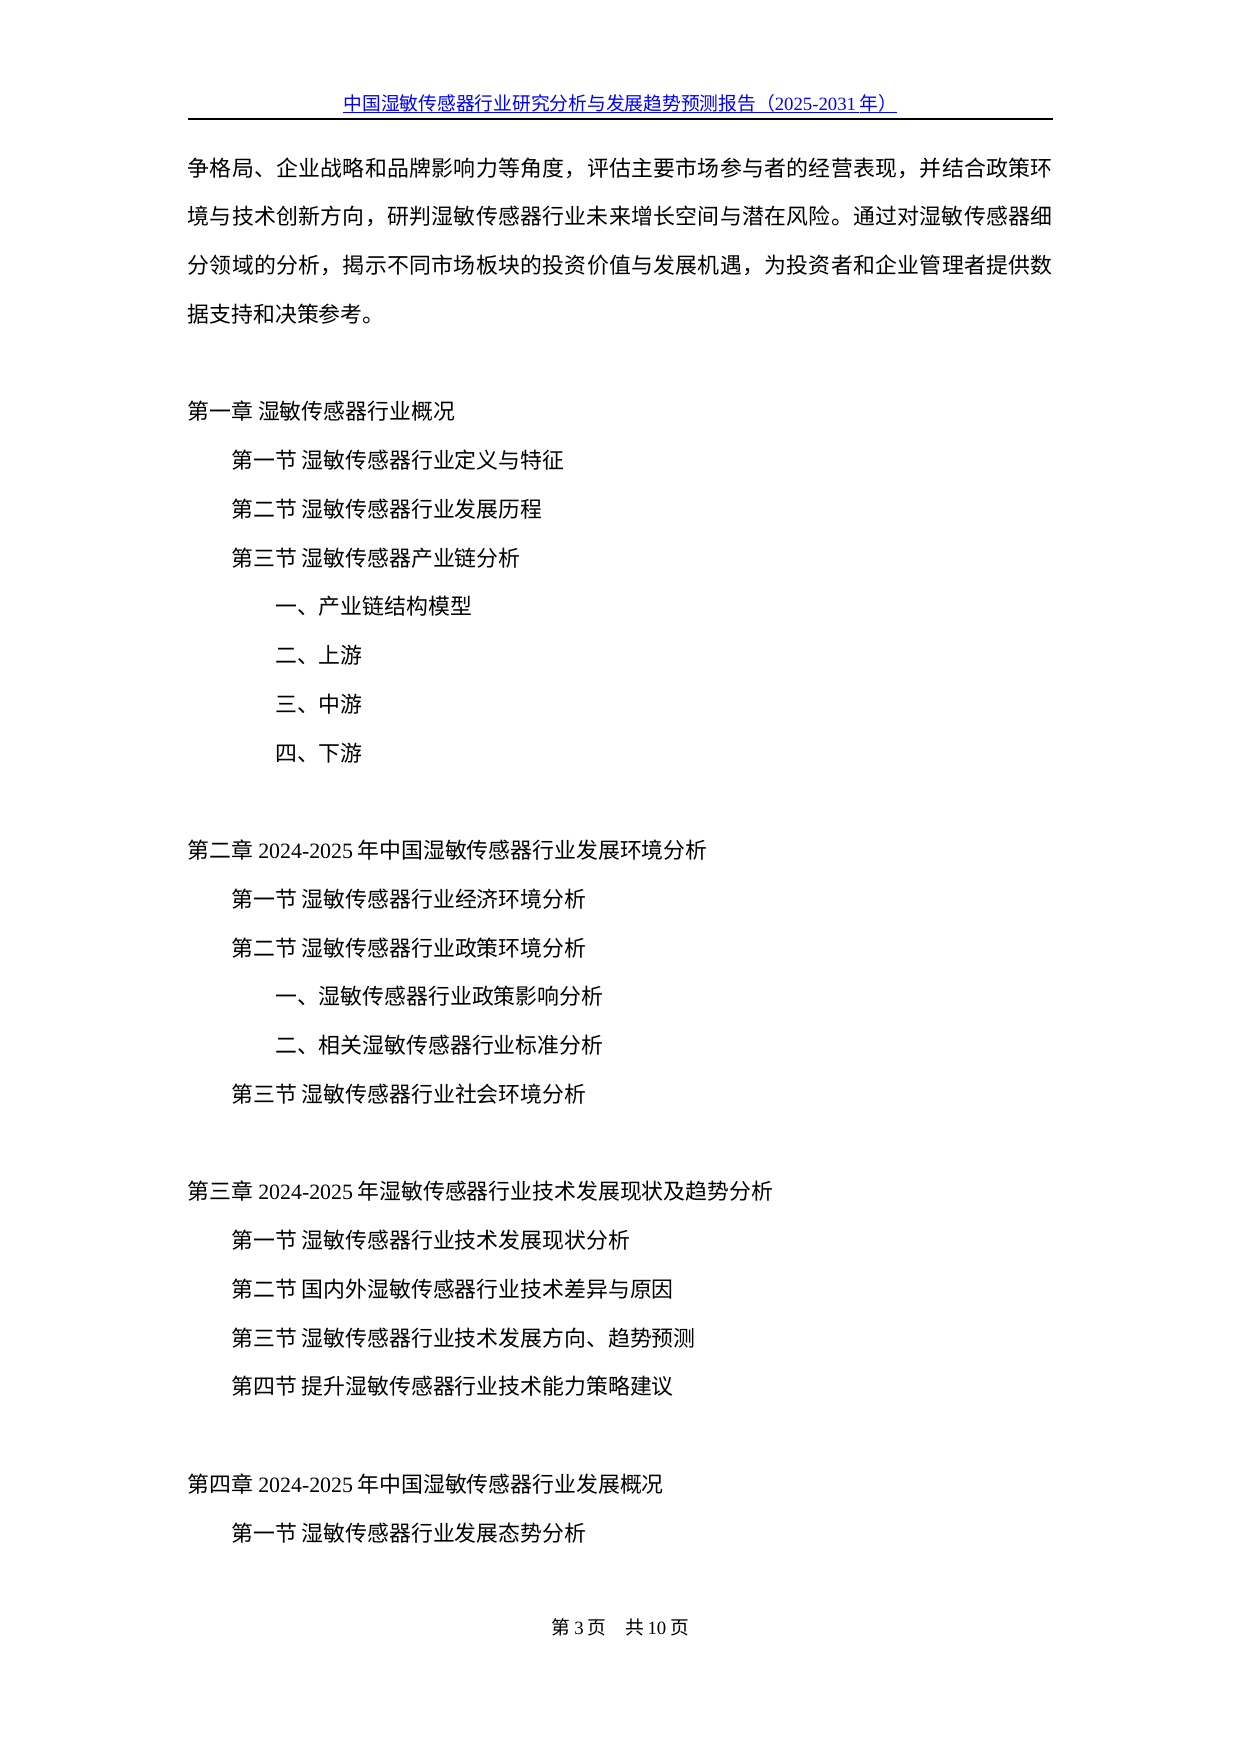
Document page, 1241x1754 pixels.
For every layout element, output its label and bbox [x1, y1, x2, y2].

text [187, 150, 1053, 1548]
